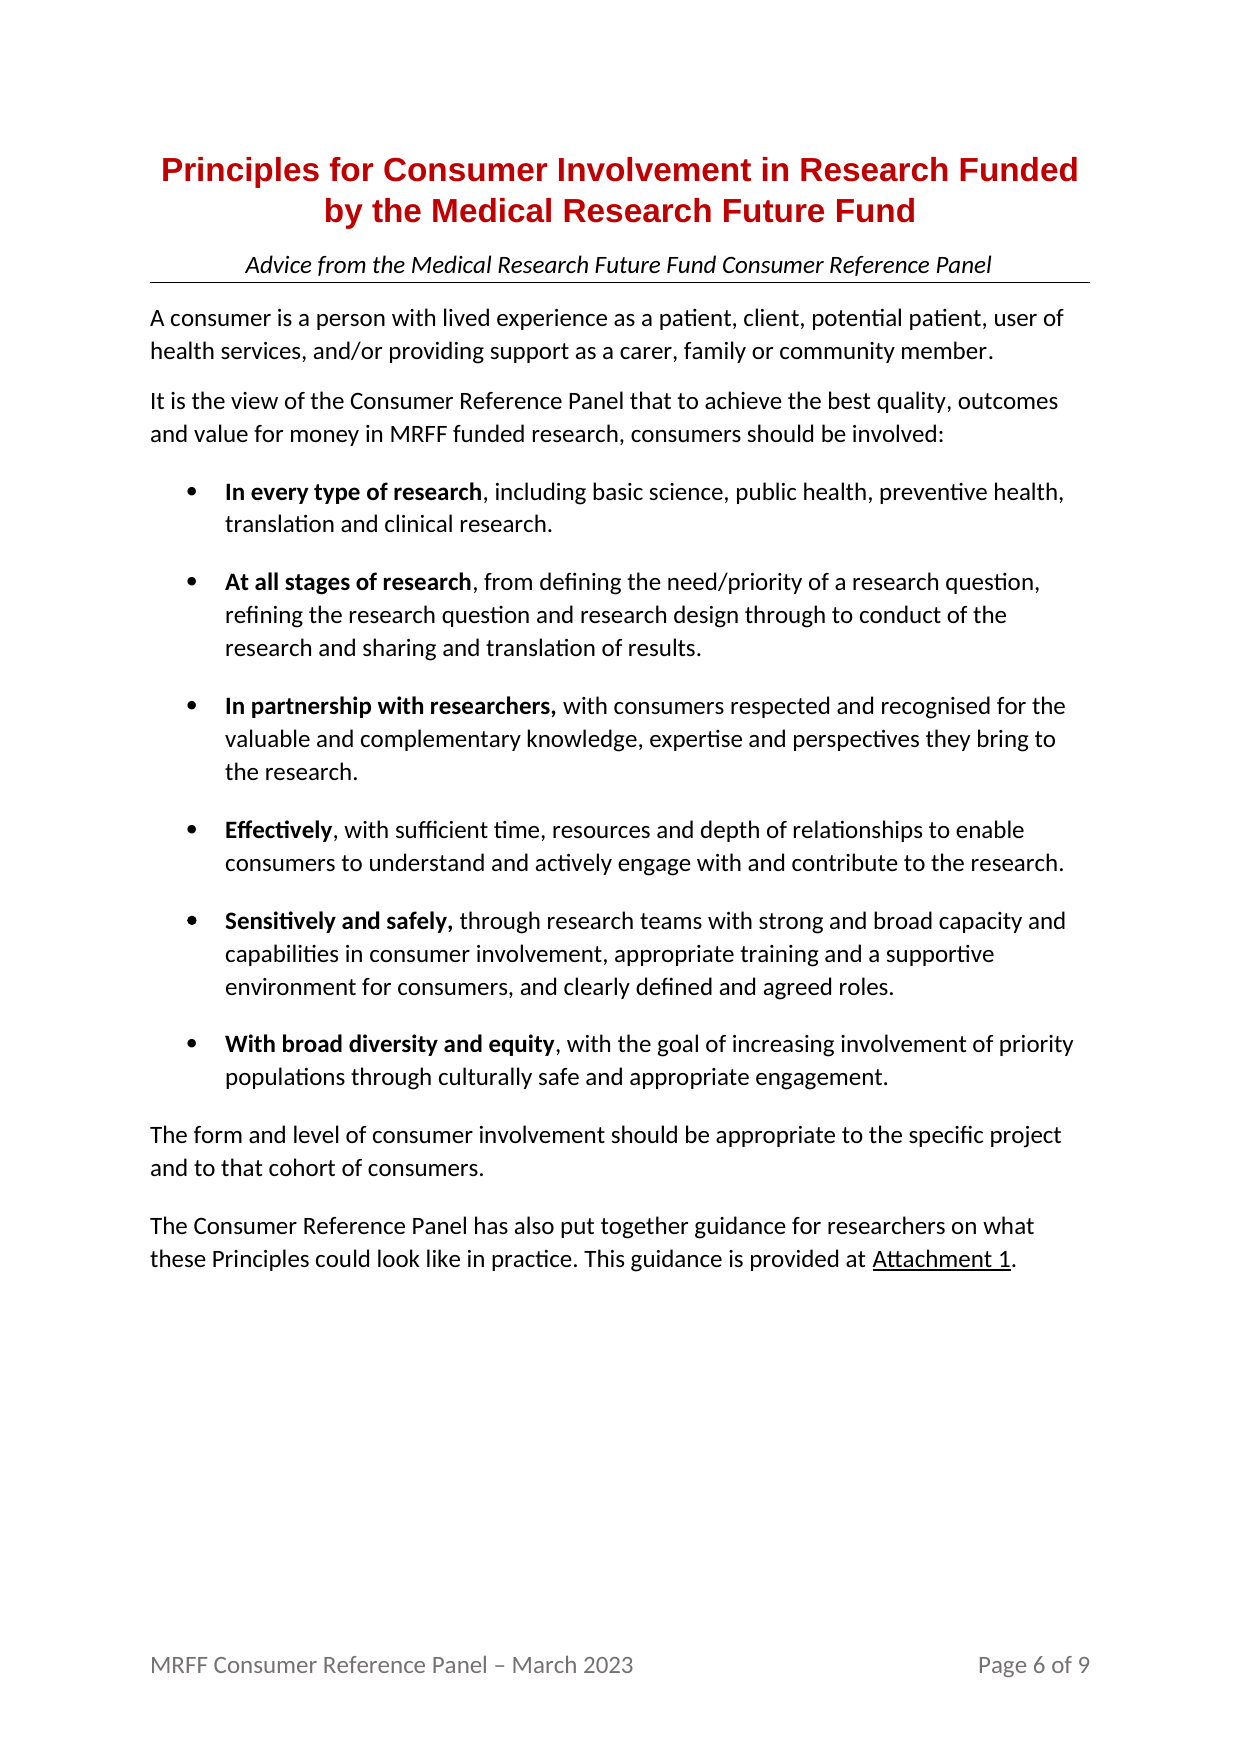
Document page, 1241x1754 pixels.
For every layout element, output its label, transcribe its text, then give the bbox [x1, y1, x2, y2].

list Sensitively and safely, through research teams with strong and broad capacity and capabilities in consumer involvement, appropriate training and a supportive environment for consumers, and clearly defined and agreed roles. [187, 905, 1090, 1001]
text A consumer is a person with lived experience as a patient, client, potential patient, user of health services, and/or providing support as a carer, family or community member. [150, 302, 1090, 366]
text Principles for Consumer Involvement in Research Funded by the Medical Research Future Fund [150, 150, 1090, 230]
text Advice from the Medical Research Future Fund Consumer Reference Panel [150, 249, 1090, 282]
list With broad diversity and equity, with the goal of increasing involvement of priority populations through culturally safe and appropriate engagement. [187, 1028, 1090, 1092]
list At all stages of research, from defining the need/priority of a research question, refining the research question and research design through to conduct of the research and sharing and translation of results. [187, 566, 1090, 663]
text It is the view of the Consumer Reference Panel that to achieve the best quality, outcomes and value for money in MRFF funded research, consumers should be involved: [150, 385, 1090, 448]
list Effectively, with sufficient time, resources and depth of relationships to enable consumers to understand and actively engage with and contribute to the research. [187, 814, 1090, 877]
text The Consumer Reference Panel has also put together guidance for researchers on what these Principles could look like in practice. This guidance is provided at Attachment 1. [150, 1210, 1090, 1274]
list In every type of research, including basic science, public health, preventive health, translation and clinical research. [187, 476, 1090, 539]
text The form and level of consumer involvement should be appropriate to the specific project and to that cohort of consumers. [150, 1119, 1090, 1183]
list In partnership with researchers, with consumers respected and recognised for the valuable and complementary knowledge, expertise and perspectives they bring to the research. [187, 690, 1090, 787]
